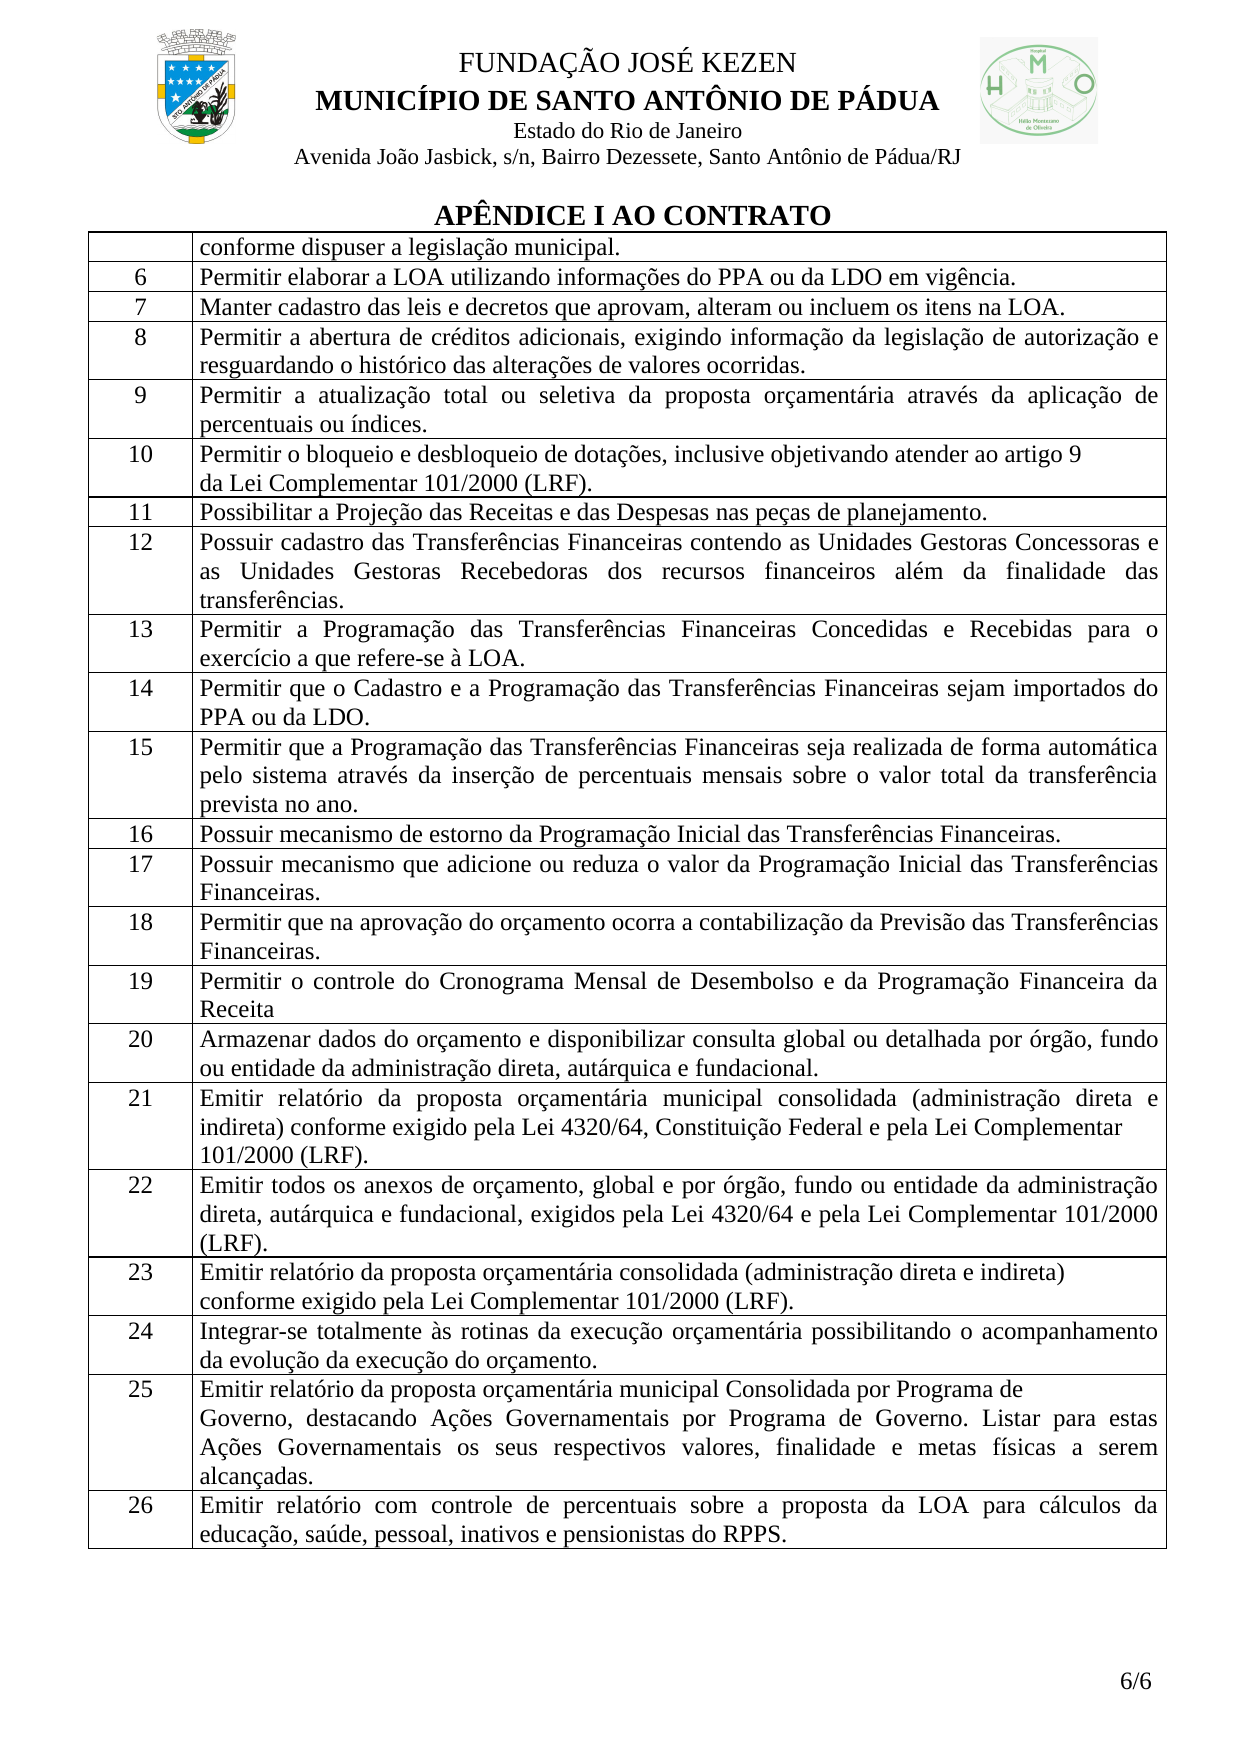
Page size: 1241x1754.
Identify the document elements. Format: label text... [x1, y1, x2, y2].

table_cell Permitir elaborar a LOA utilizando informações do PPA ou da LDO em vigência. [193, 262, 1166, 291]
table_cell 14 [89, 673, 192, 731]
table_cell Permitir o bloqueio e desbloqueio de dotações, inclusive objetivando atender ao artigo 9 da Lei Complementar 101/2000 (LRF). [193, 439, 1166, 496]
table_cell 13 [89, 615, 192, 672]
table_cell 21 [89, 1083, 192, 1169]
table_cell 7 [89, 292, 192, 321]
table_cell Possuir cadastro das Transferências Financeiras contendo as Unidades Gestoras Concessoras e as Unidades Gestoras Recebedoras dos recursos financeiros além da finalidade das transferências. [193, 527, 1166, 613]
table_cell Emitir todos os anexos de orçamento, global e por órgão, fundo ou entidade da administração direta, autárquica e fundacional, exigidos pela Lei 4320/64 e pela Lei Complementar 101/2000 (LRF). [193, 1170, 1166, 1256]
table_cell 10 [89, 439, 192, 496]
table_cell Integrar-se totalmente às rotinas da execução orçamentária possibilitando o acompanhamento da evolução da execução do orçamento. [193, 1316, 1166, 1373]
table_cell Emitir relatório com controle de percentuais sobre a proposta da LOA para cálculos da educação, saúde, pessoal, inativos e pensionistas do RPPS. [193, 1491, 1166, 1548]
table_cell 5 [89, 233, 192, 261]
table_cell Permitir que a Programação das Transferências Financeiras seja realizada de forma automática pelo sistema através da inserção de percentuais mensais sobre o valor total da transferência prevista no ano. [193, 732, 1166, 818]
table_cell Emitir relatório da proposta orçamentária consolidada (administração direta e indireta) conforme exigido pela Lei Complementar 101/2000 (LRF). [193, 1258, 1166, 1315]
table_cell 22 [89, 1170, 192, 1256]
table_cell Permitir o controle do Cronograma Mensal de Desembolso e da Programação Financeira da Receita [193, 966, 1166, 1023]
table_cell 19 [89, 966, 192, 1023]
table_cell Possuir mecanismo de estorno da Programação Inicial das Transferências Financeiras. [193, 819, 1166, 848]
table_cell Armazenar dados do orçamento e disponibilizar consulta global ou detalhada por órgão, fundo ou entidade da administração direta, autárquica e fundacional. [193, 1024, 1166, 1082]
table_cell 12 [89, 527, 192, 613]
table_cell Permitir que na aprovação do orçamento ocorra a contabilização da Previsão das Transferências Financeiras. [193, 907, 1166, 965]
table_cell Permitir a Programação das Transferências Financeiras Concedidas e Recebidas para o exercício a que refere-se à LOA. [193, 615, 1166, 672]
table_cell 16 [89, 819, 192, 848]
table_cell Permitir que o Cadastro e a Programação das Transferências Financeiras sejam importados do PPA ou da LDO. [193, 673, 1166, 731]
table_cell 9 [89, 380, 192, 438]
table_cell 23 [89, 1258, 192, 1315]
picture [156, 29, 236, 144]
table_cell 26 [89, 1491, 192, 1548]
table_cell Emitir relatório da proposta orçamentária municipal consolidada (administração direta e indireta) conforme exigido pela Lei 4320/64, Constituição Federal e pela Lei Complementar 101/2000 (LRF). [193, 1083, 1166, 1169]
table_cell 8 [89, 322, 192, 379]
table_cell Possuir mecanismo que adicione ou reduza o valor da Programação Inicial das Transferências Financeiras. [193, 849, 1166, 906]
table_cell 11 [89, 498, 192, 526]
table_cell 25 [89, 1375, 192, 1489]
table_cell 17 [89, 849, 192, 906]
table_cell 6 [89, 262, 192, 291]
table_cell 20 [89, 1024, 192, 1082]
table_cell Permitir a atualização total ou seletiva da proposta orçamentária através da aplicação de percentuais ou índices. [193, 380, 1166, 438]
table_cell 18 [89, 907, 192, 965]
table_cell Possibilitar a Projeção das Receitas e das Despesas nas peças de planejamento. [193, 498, 1166, 526]
table_cell Permitir a abertura de créditos adicionais, exigindo informação da legislação de autorização e resguardando o histórico das alterações de valores ocorridas. [193, 322, 1166, 379]
table_cell Emitir relatório da proposta orçamentária municipal Consolidada por Programa de Governo, destacando Ações Governamentais por Programa de Governo. Listar para estas Ações Governamentais os seus respectivos valores, finalidade e metas físicas a serem alcançadas. [193, 1375, 1166, 1489]
table_cell 15 [89, 732, 192, 818]
table_cell 24 [89, 1316, 192, 1373]
table_cell Manter cadastro das leis e decretos que aprovam, alteram ou incluem os itens na LOA. [193, 292, 1166, 321]
